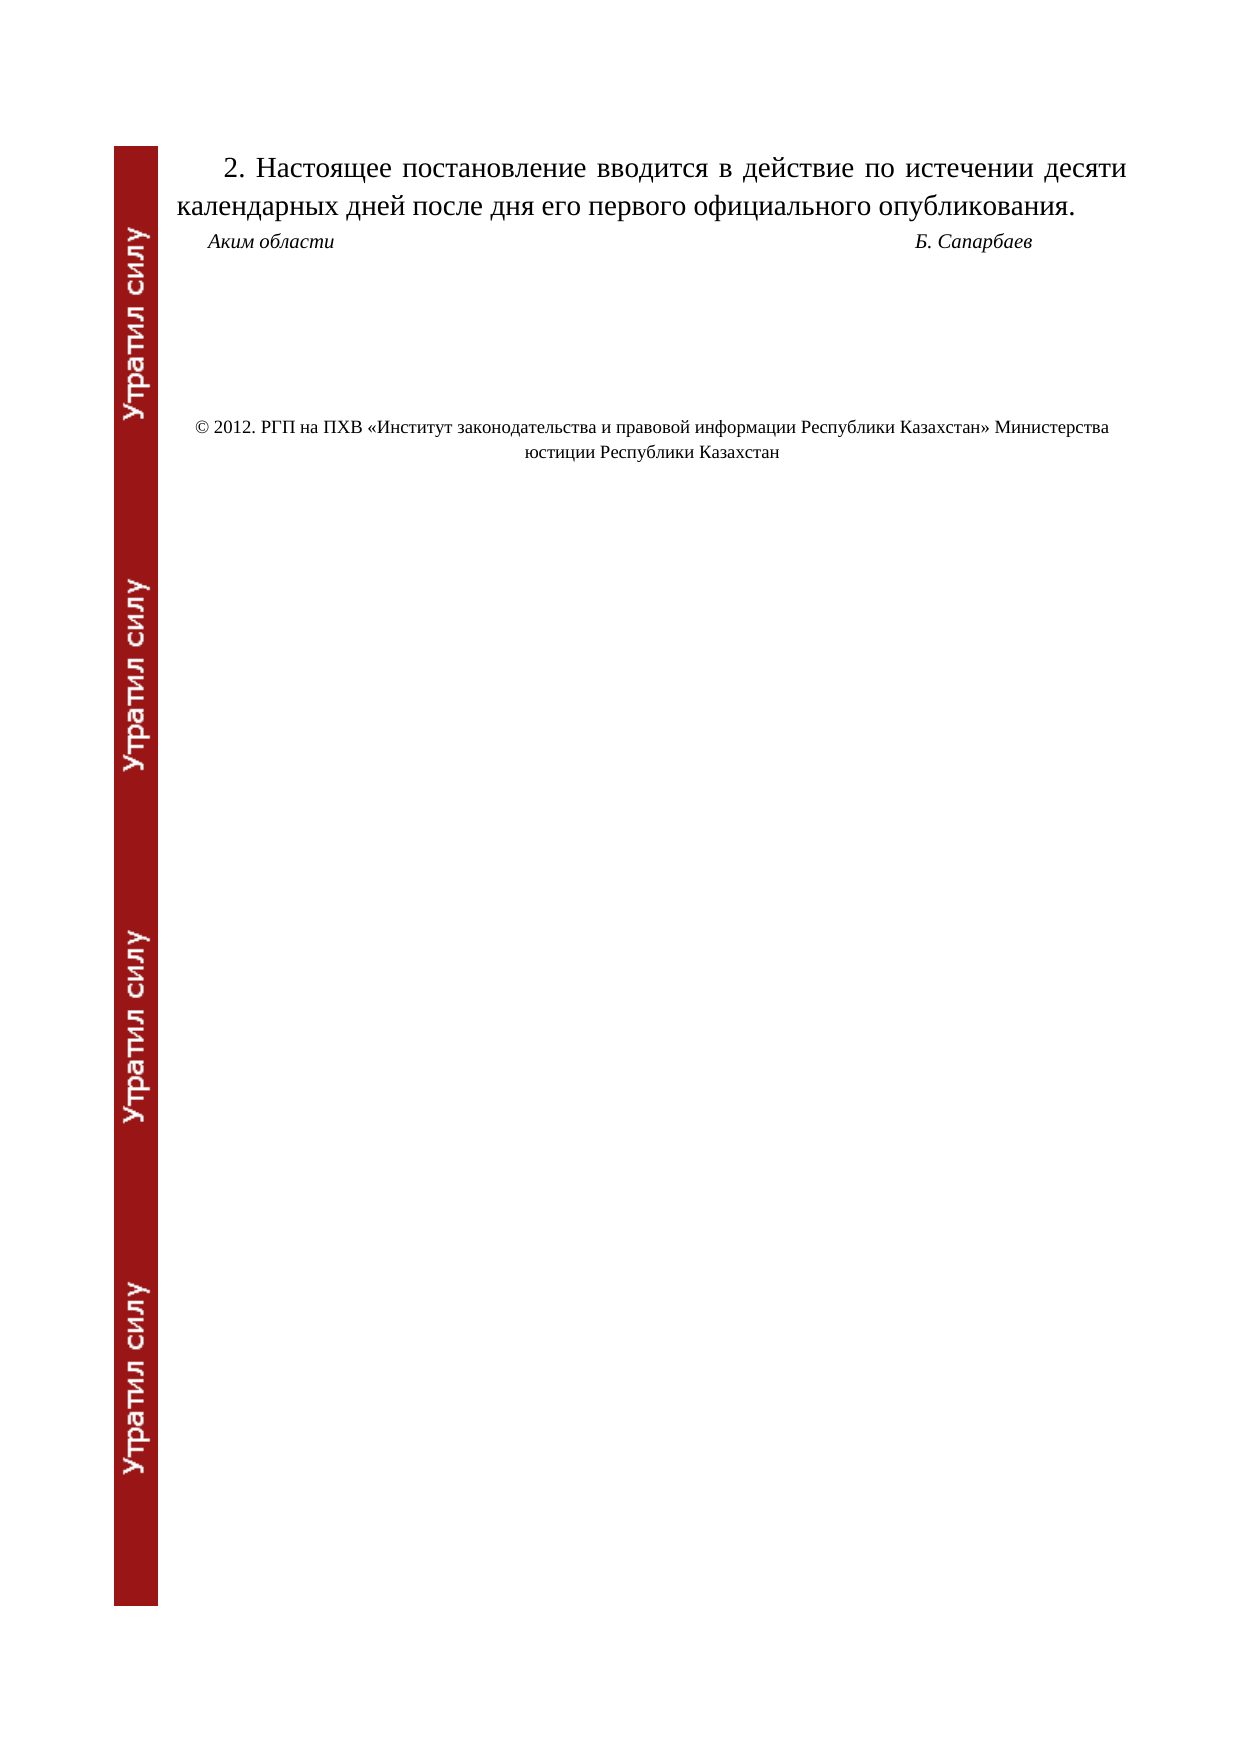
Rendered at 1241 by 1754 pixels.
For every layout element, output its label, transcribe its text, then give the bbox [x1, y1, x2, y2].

picture [114, 222, 158, 227]
picture [114, 258, 158, 416]
picture [114, 463, 158, 1606]
table_header Б. Сапарбаев [913, 227, 1240, 258]
text 2. Настоящее постановление вводится в действие по истечении десяти календарных дней после дня его первого официального опубликования. [112, 150, 1128, 222]
picture [114, 146, 158, 150]
text © 2012. РГП на ПХВ «Институт законодательства и правовой информации Республики Казахстан» Министерства юстиции Республики Казахстан [112, 416, 1128, 463]
table_header Аким области [101, 227, 913, 258]
